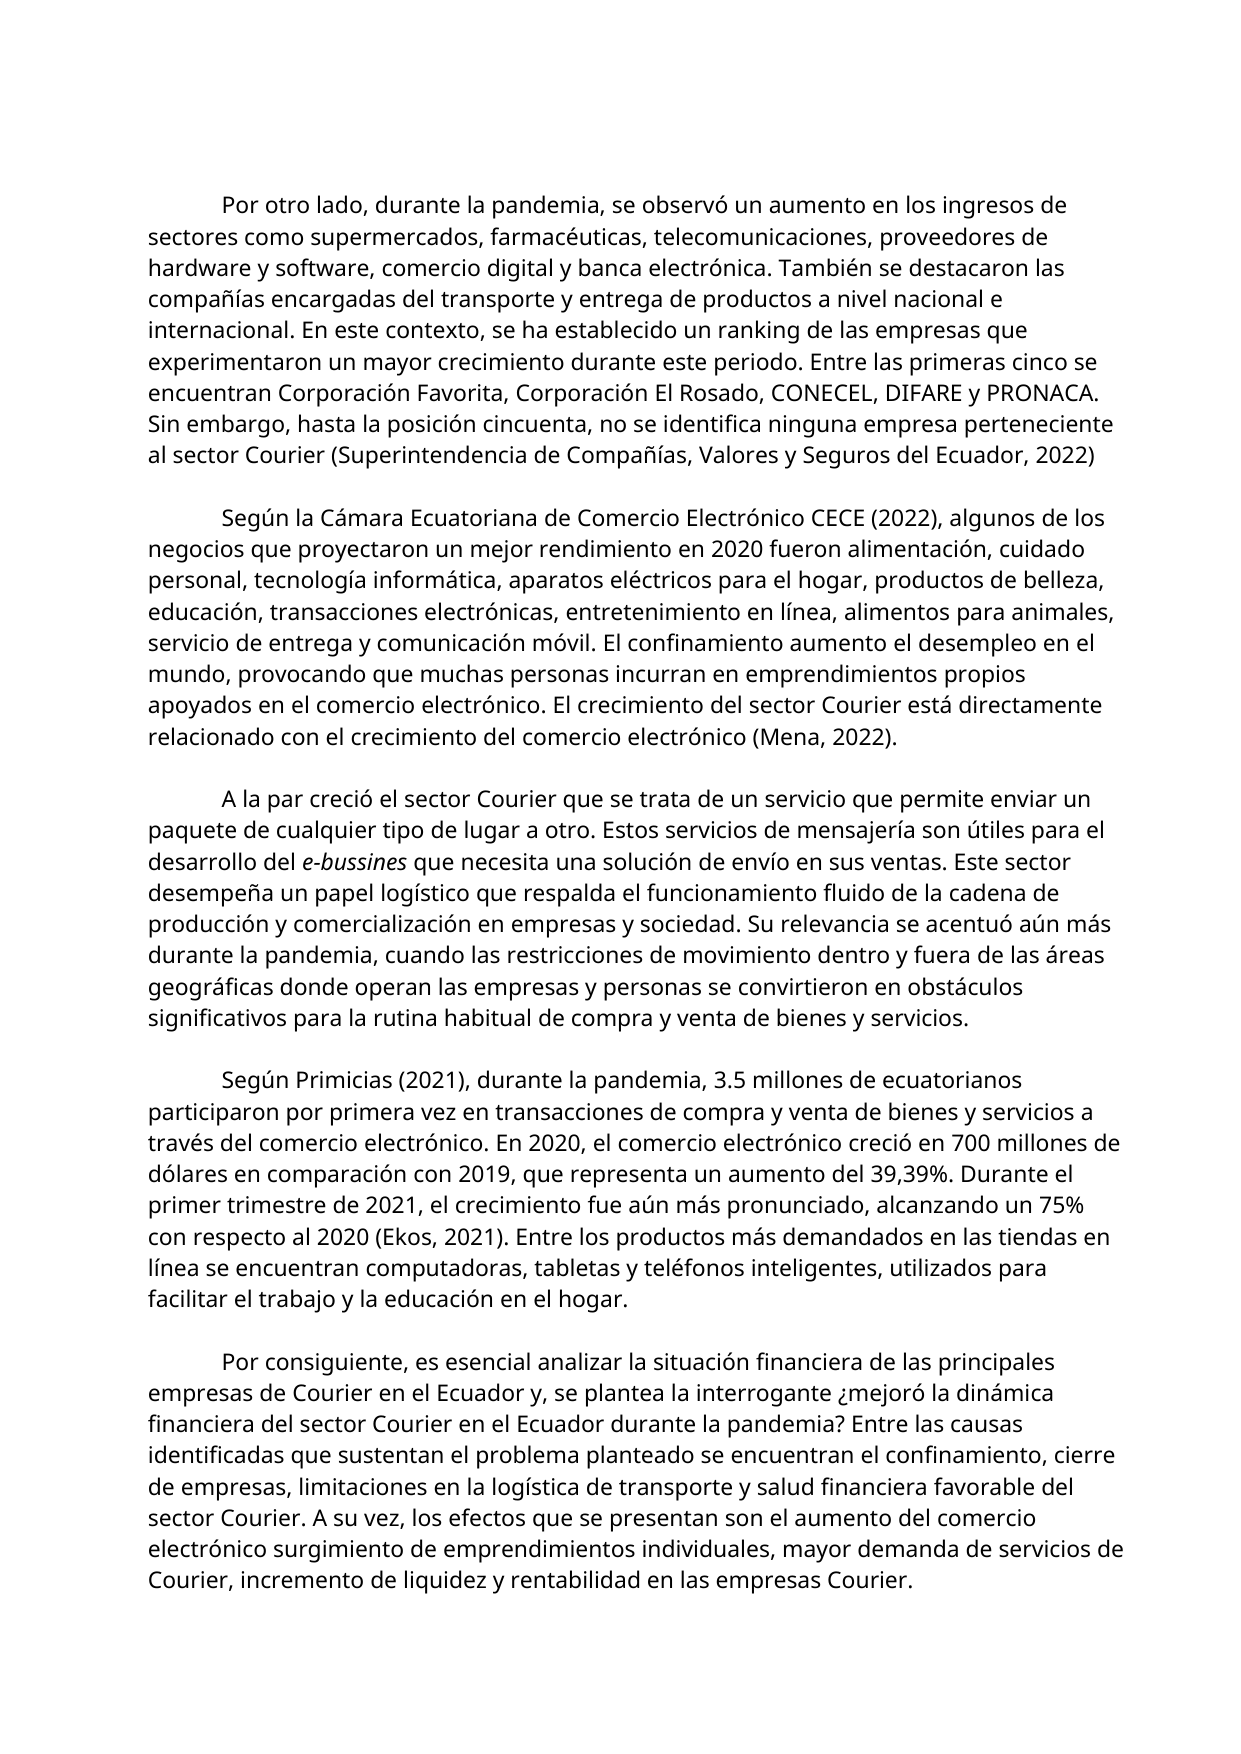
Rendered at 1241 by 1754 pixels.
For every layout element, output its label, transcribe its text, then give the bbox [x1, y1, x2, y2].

text Por otro lado, durante la pandemia, se observó un aumento en los ingresos de sectores como supermercados, farmacéuticas, telecomunicaciones, proveedores de hardware y software, comercio digital y banca electrónica. También se destacaron las compañías encargadas del transporte y entrega de productos a nivel nacional e internacional. En este contexto, se ha establecido un ranking de las empresas que experimentaron un mayor crecimiento durante este periodo. Entre las primeras cinco se encuentran Corporación Favorita, Corporación El Rosado, CONECEL, DIFARE y PRONACA. Sin embargo, hasta la posición cincuenta, no se identifica ninguna empresa perteneciente al sector Courier (Superintendencia de Compañías, Valores y Seguros del Ecuador, 2022) [148, 189, 1128, 470]
text Por consiguiente, es esencial analizar la situación financiera de las principales empresas de Courier en el Ecuador y, se plantea la interrogante ¿mejoró la dinámica financiera del sector Courier en el Ecuador durante la pandemia? Entre las causas identificadas que sustentan el problema planteado se encuentran el confinamiento, cierre de empresas, limitaciones en la logística de transporte y salud financiera favorable del sector Courier. A su vez, los efectos que se presentan son el aumento del comercio electrónico surgimiento de emprendimientos individuales, mayor demanda de servicios de Courier, incremento de liquidez y rentabilidad en las empresas Courier. [148, 1345, 1128, 1595]
text Según Primicias (2021), durante la pandemia, 3.5 millones de ecuatorianos participaron por primera vez en transacciones de compra y venta de bienes y servicios a través del comercio electrónico. En 2020, el comercio electrónico creció en 700 millones de dólares en comparación con 2019, que representa un aumento del 39,39%. Durante el primer trimestre de 2021, el crecimiento fue aún más pronunciado, alcanzando un 75% con respecto al 2020 (Ekos, 2021). Entre los productos más demandados en las tiendas en línea se encuentran computadoras, tabletas y teléfonos inteligentes, utilizados para facilitar el trabajo y la educación en el hogar. [148, 1064, 1128, 1314]
text A la par creció el sector Courier que se trata de un servicio que permite enviar un paquete de cualquier tipo de lugar a otro. Estos servicios de mensajería son útiles para el desarrollo del e-bussines que necesita una solución de envío en sus ventas. Este sector desempeña un papel logístico que respalda el funcionamiento fluido de la cadena de producción y comercialización en empresas y sociedad. Su relevancia se acentuó aún más durante la pandemia, cuando las restricciones de movimiento dentro y fuera de las áreas geográficas donde operan las empresas y personas se convirtieron en obstáculos significativos para la rutina habitual de compra y venta de bienes y servicios. [148, 783, 1128, 1033]
text Según la Cámara Ecuatoriana de Comercio Electrónico CECE (2022), algunos de los negocios que proyectaron un mejor rendimiento en 2020 fueron alimentación, cuidado personal, tecnología informática, aparatos eléctricos para el hogar, productos de belleza, educación, transacciones electrónicas, entretenimiento en línea, alimentos para animales, servicio de entrega y comunicación móvil. El confinamiento aumento el desempleo en el mundo, provocando que muchas personas incurran en emprendimientos propios apoyados en el comercio electrónico. El crecimiento del sector Courier está directamente relacionado con el crecimiento del comercio electrónico (Mena, 2022). [148, 502, 1128, 752]
